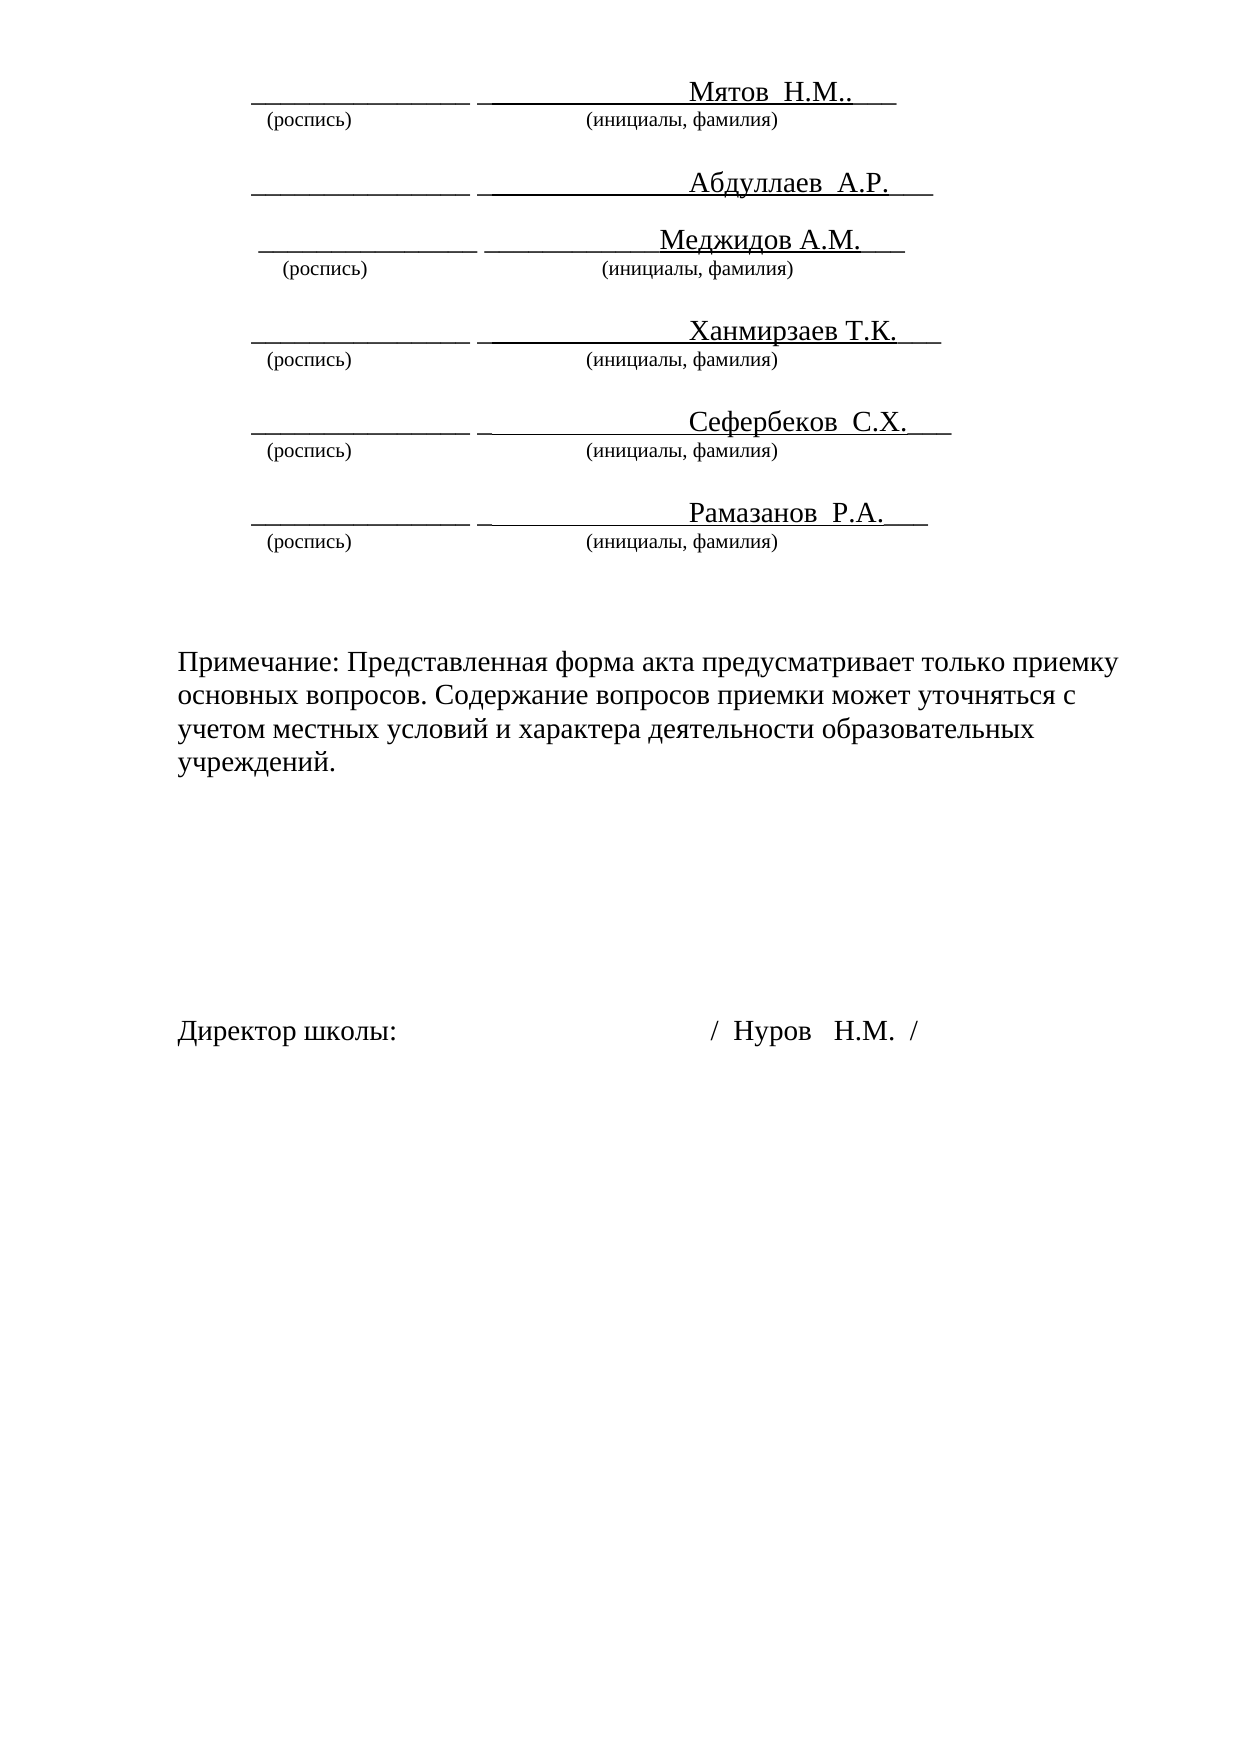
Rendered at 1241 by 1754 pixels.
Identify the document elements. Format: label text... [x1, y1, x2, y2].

text _______________ _ Сефербеков С.Х.___ [177, 404, 1152, 438]
text Директор школы: / Нуров Н.М. / [177, 1013, 1152, 1046]
text (роспись) (инициалы, фамилия) [177, 107, 1152, 131]
text (роспись) (инициалы, фамилия) [177, 256, 1152, 280]
text _______________ _ Ханмирзаев Т.К.___ [177, 313, 1152, 347]
text _______________ ____________Меджидов А.М.___ [177, 222, 1152, 256]
text Примечание: Представленная форма акта предусматривает только приемку основных вопросов. Содержание вопросов приемки может уточняться с учетом местных условий и характера деятельности образовательных учреждений. [177, 644, 1152, 778]
text (роспись) (инициалы, фамилия) [177, 438, 1152, 462]
text _______________ _ Абдуллаев А.Р.___ [177, 165, 1152, 198]
text _______________ _ Рамазанов Р.А.___ [177, 496, 1152, 529]
text (роспись) (инициалы, фамилия) [177, 347, 1152, 371]
text (роспись) (инициалы, фамилия) [177, 529, 1152, 553]
text _______________ _ Мятов Н.М..___ [177, 74, 1152, 107]
